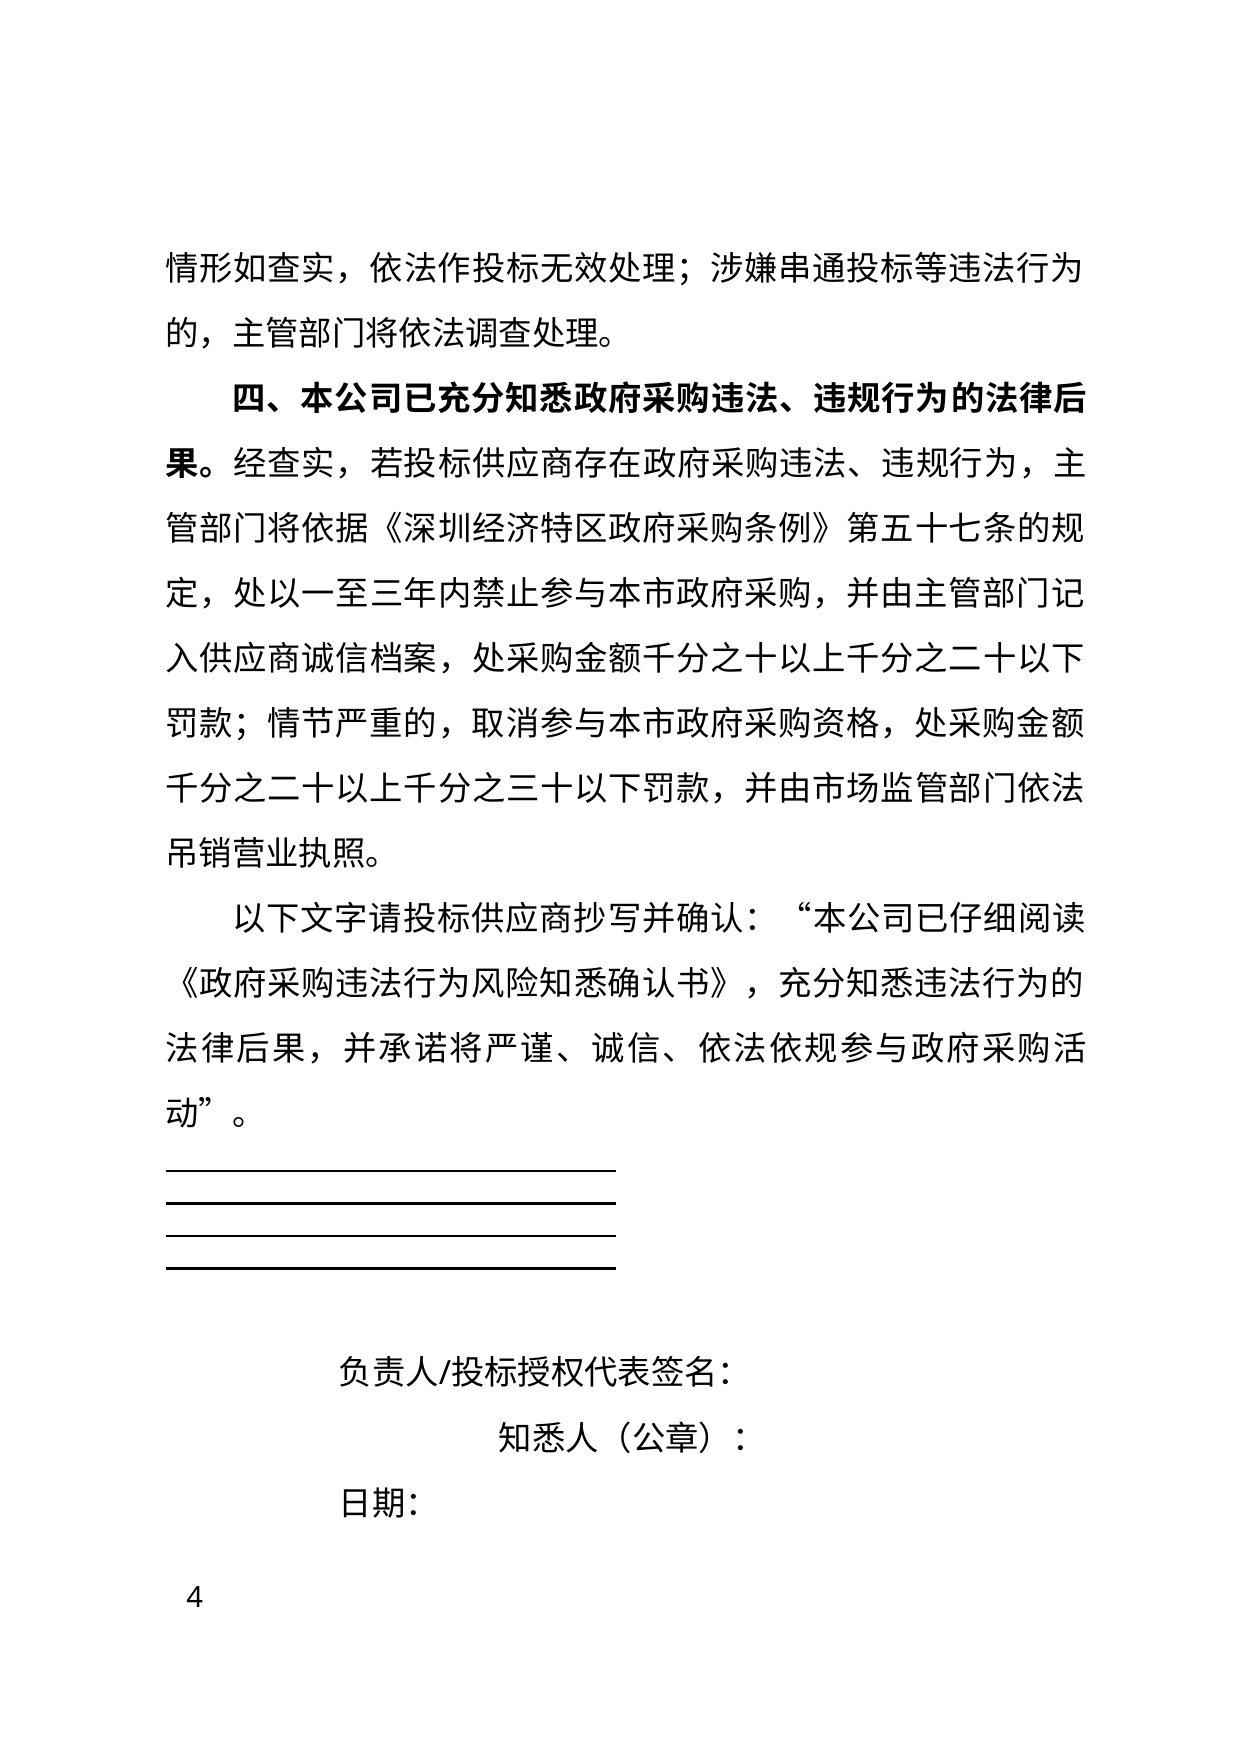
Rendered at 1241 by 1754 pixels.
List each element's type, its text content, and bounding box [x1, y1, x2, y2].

list 知悉人（公章）： [165, 1403, 1087, 1468]
list 以下文字请投标供应商抄写并确认：“本公司已仔细阅读《政府采购违法行为风险知悉确认书》，充分知悉违法行为的法律后果，并承诺将严谨、诚信、依法依规参与政府采购活动”。 [165, 883, 1087, 1143]
list 四、本公司已充分知悉政府采购违法、违规行为的法律后果。经查实，若投标供应商存在政府采购违法、违规行为，主管部门将依据《深圳经济特区政府采购条例》第五十七条的规定，处以一至三年内禁止参与本市政府采购，并由主管部门记入供应商诚信档案，处采购金额千分之十以上千分之二十以下罚款；情节严重的，取消参与本市政府采购资格，处采购金额千分之二十以上千分之三十以下罚款，并由市场监管部门依法吊销营业执照。 [165, 363, 1087, 883]
list 负责人/投标授权代表签名： [165, 1338, 1087, 1403]
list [165, 233, 1087, 363]
text 日期： [165, 1468, 1087, 1533]
